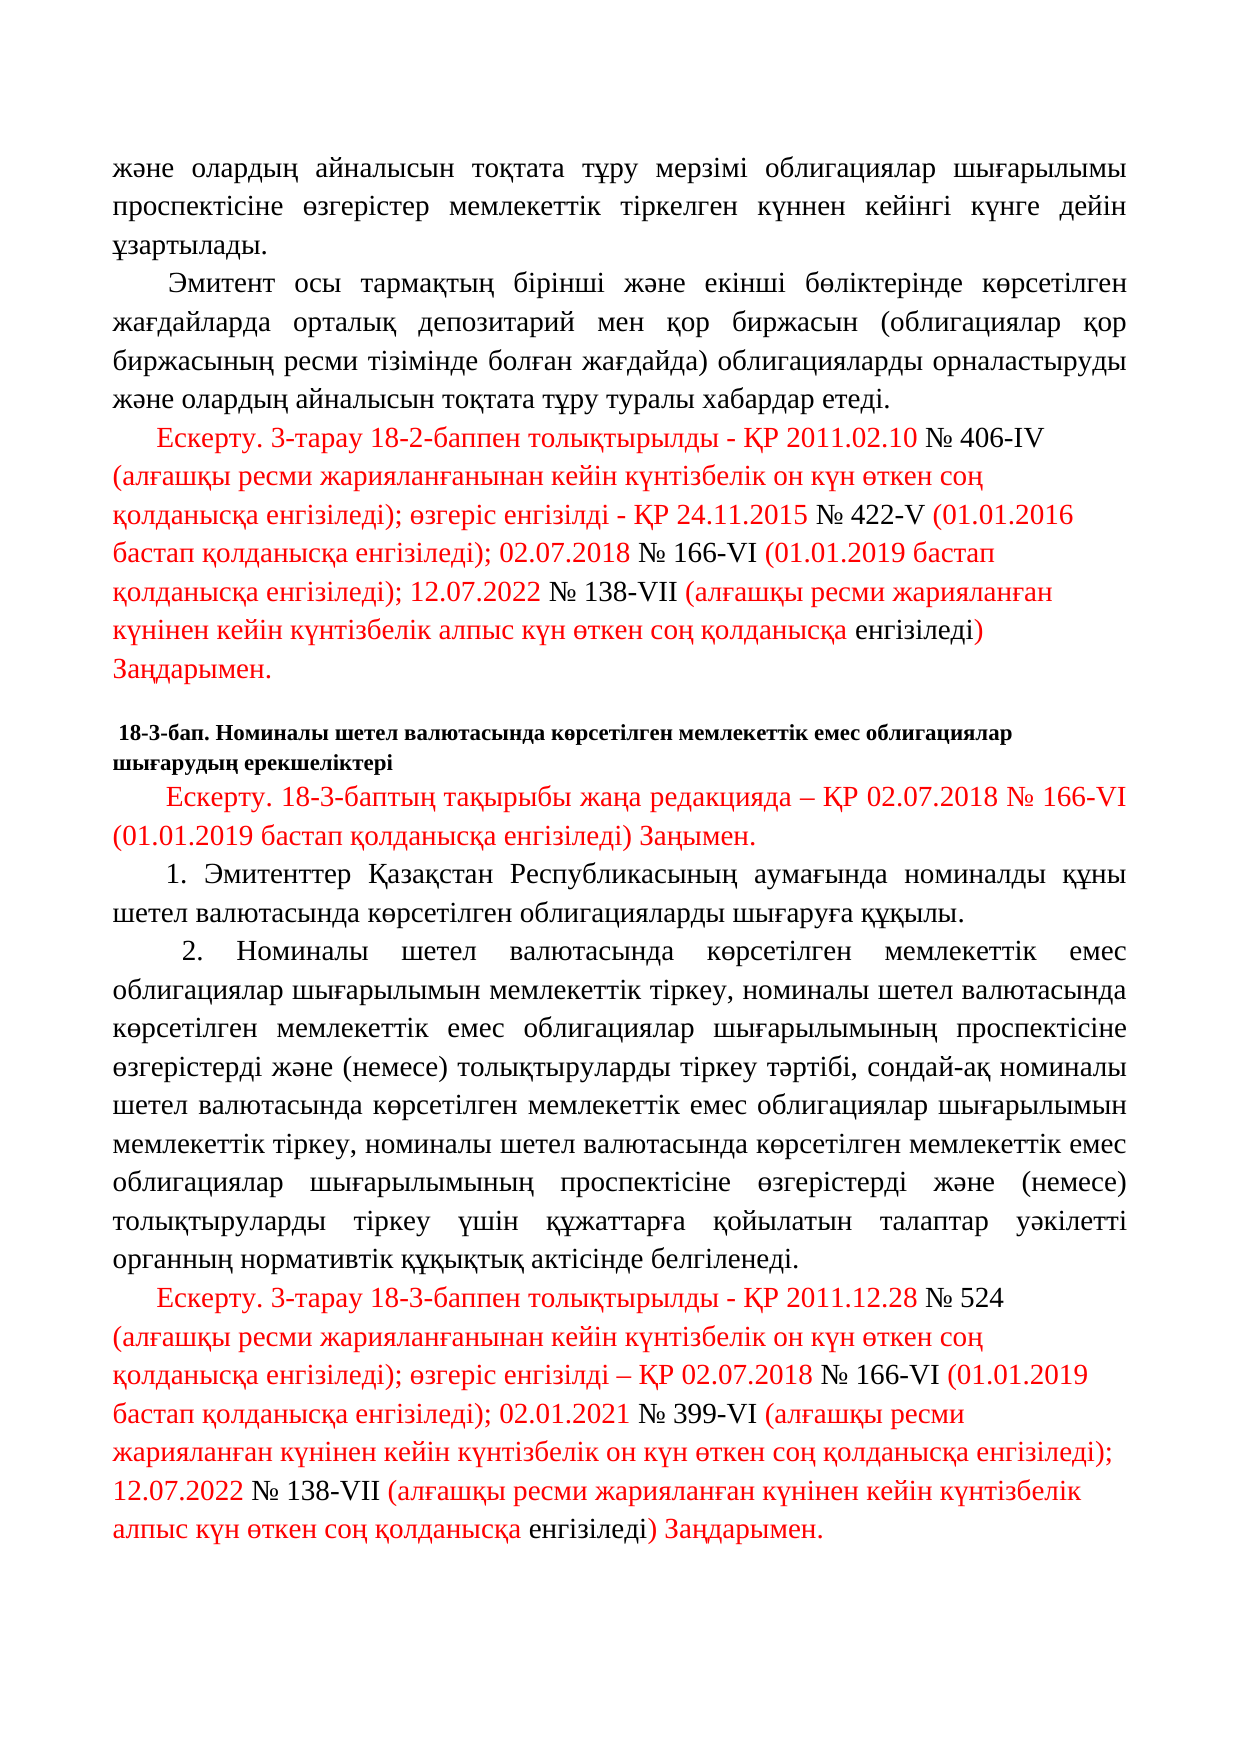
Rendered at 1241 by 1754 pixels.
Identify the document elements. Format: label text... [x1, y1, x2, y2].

text Ескерту. 3-тарау 18-2-баппен толықтырылды - ҚР 2011.02.10 № 406-IV (алғашқы ресми жарияланғанынан кейін күнтізбелік он күн өткен соң қолданысқа енгізіледі); өзгеріс енгізілді - ҚР 24.11.2015 № 422-V (01.01.2016 бастап қолданысқа енгізіледі); 02.07.2018 № 166-VІ (01.01.2019 бастап қолданысқа енгізіледі); 12.07.2022 № 138-VII (алғашқы ресми жарияланған күнінен кейін күнтізбелік алпыс күн өткен соң қолданысқа енгізіледі) Заңдарымен. [112, 420, 1128, 715]
text Эмитент осы тармақтың бірінші және екінші бөліктерінде көрсетілген жағдайларда орталық депозитарий мен қор биржасын (облигациялар қор биржасының ресми тізімінде болған жағдайда) облигацияларды орналастыруды және олардың айналысын тоқтата тұру туралы хабардар етеді. [112, 266, 1128, 415]
text 1. Эмитенттер Қазақстан Республикасының аумағында номиналды құны шетел валютасында көрсетілген облигацияларды шығаруға құқылы. [112, 856, 1128, 928]
text Ескерту. 18-3-баптың тақырыбы жаңа редакцияда – ҚР 02.07.2018 № 166-VІ (01.01.2019 бастап қолданысқа енгізіледі) Заңымен. [112, 779, 1128, 851]
text Ескерту. 3-тарау 18-3-баппен толықтырылды - ҚР 2011.12.28 № 524 (алғашқы ресми жарияланғанынан кейін күнтізбелік он күн өткен соң қолданысқа енгізіледі); өзгеріс енгізілді – ҚР 02.07.2018 № 166-VІ (01.01.2019 бастап қолданысқа енгізіледі); 02.01.2021 № 399-VI (алғашқы ресми жарияланған күнінен кейін күнтізбелік он күн өткен соң қолданысқа енгізіледі); 12.07.2022 № 138-VII (алғашқы ресми жарияланған күнінен кейін күнтізбелік алпыс күн өткен соң қолданысқа енгізіледі) Заңдарымен. [112, 1280, 1128, 1575]
text 18-3-бап. Номиналы шетел валютасында көрсетілген мемлекеттік емес облигациялар шығарудың ерекшеліктері [112, 719, 1128, 775]
text 2. Номиналы шетел валютасында көрсетілген мемлекеттік емес облигациялар шығарылымын мемлекеттік тіркеу, номиналы шетел валютасында көрсетілген мемлекеттік емес облигациялар шығарылымының проспектісіне өзгерістерді және (немесе) толықтыруларды тіркеу тәртібі, сондай-ақ номиналы шетел валютасында көрсетілген мемлекеттік емес облигациялар шығарылымын мемлекеттік тіркеу, номиналы шетел валютасында көрсетілген мемлекеттік емес облигациялар шығарылымының проспектісіне өзгерістерді және (немесе) толықтыруларды тіркеу үшін құжаттарға қойылатын талаптар уәкiлеттi органның нормативтiк құқықтық актісінде белгіленеді. [112, 933, 1128, 1275]
